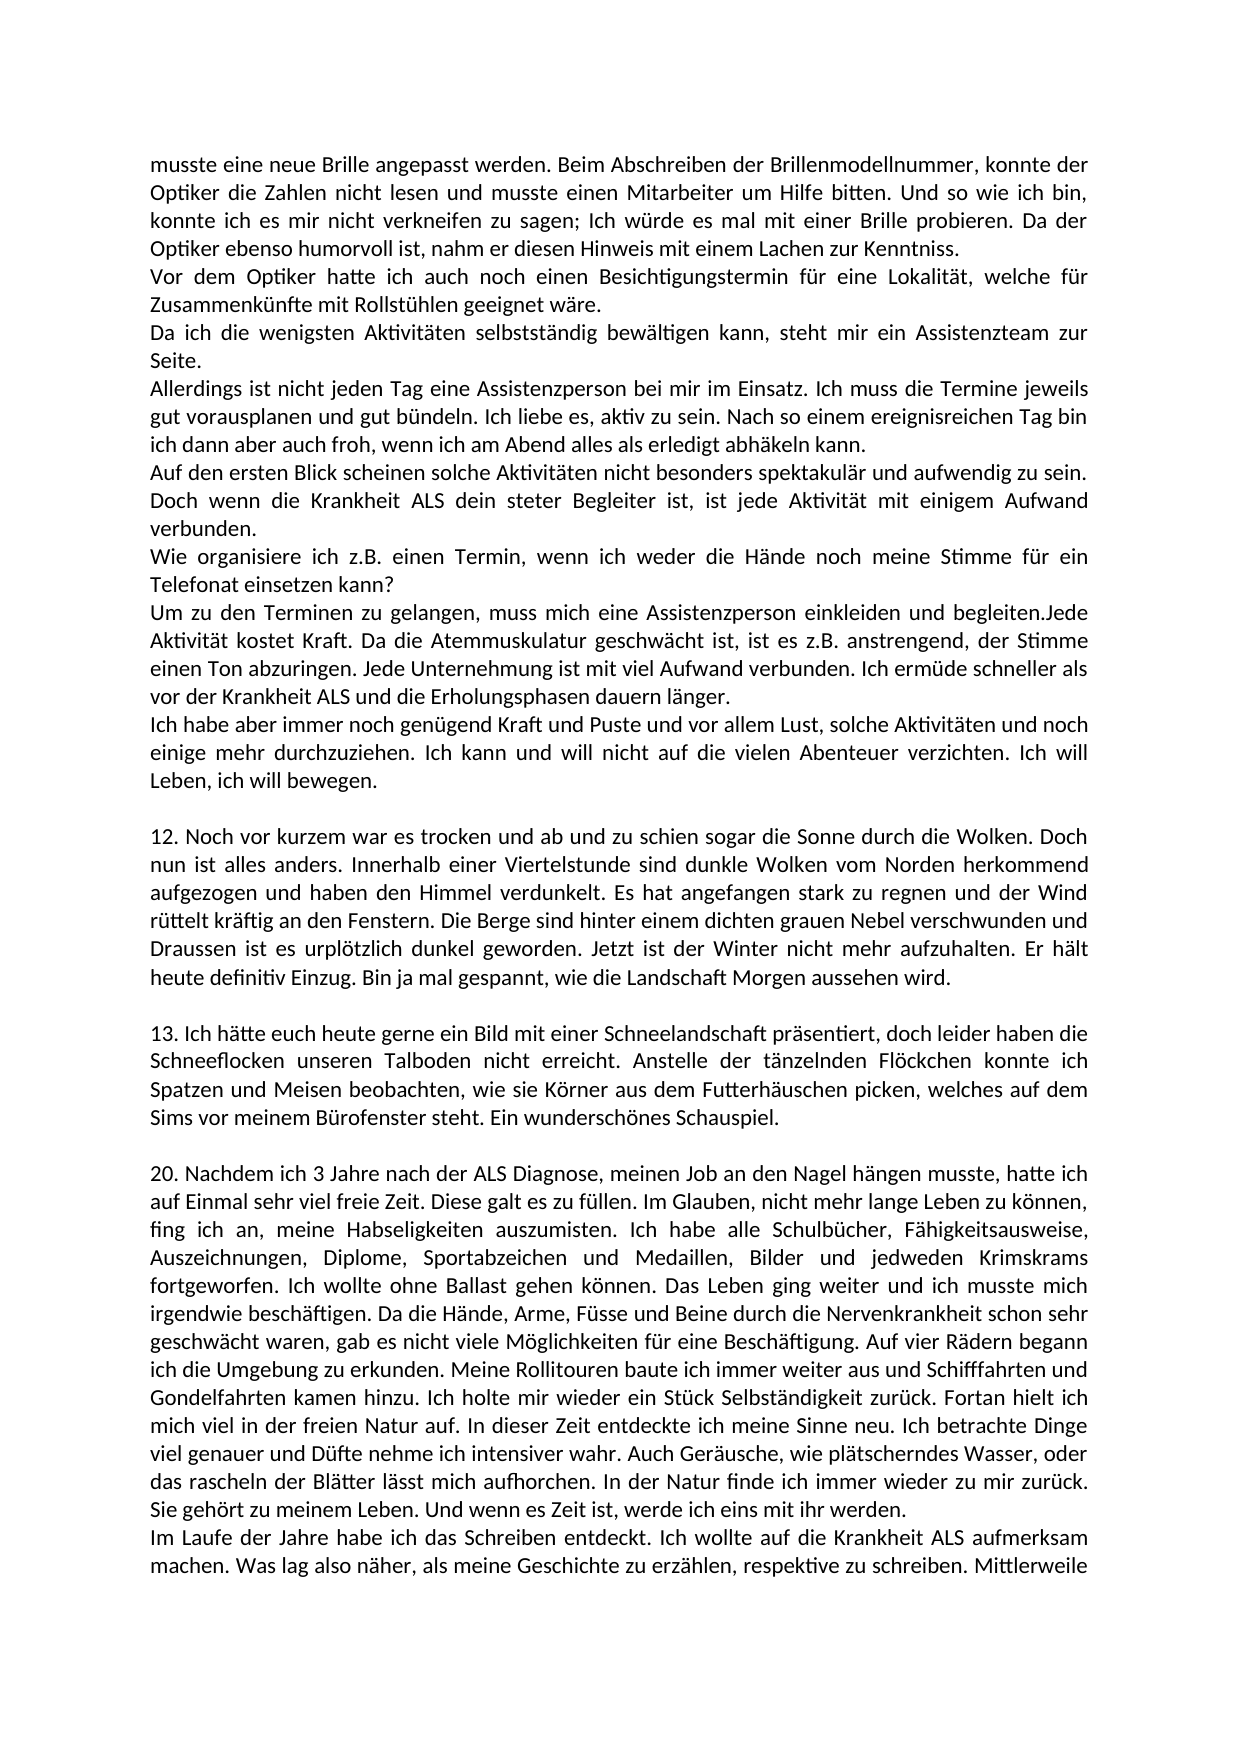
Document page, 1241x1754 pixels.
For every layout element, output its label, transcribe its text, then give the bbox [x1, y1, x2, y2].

text Um zu den Terminen zu gelangen, muss mich eine Assistenzperson einkleiden und begleiten.Jede Aktivität kostet Kraft. Da die Atemmuskulatur geschwächt ist, ist es z.B. anstrengend, der Stimme einen Ton abzuringen. Jede Unternehmung ist mit viel Aufwand verbunden. Ich ermüde schneller als vor der Krankheit ALS und die Erholungsphasen dauern länger. [150, 598, 1090, 710]
text Auf den ersten Blick scheinen solche Aktivitäten nicht besonders spektakulär und aufwendig zu sein. Doch wenn die Krankheit ALS dein steter Begleiter ist, ist jede Aktivität mit einigem Aufwand verbunden. [150, 458, 1090, 542]
text Ich habe aber immer noch genügend Kraft und Puste und vor allem Lust, solche Aktivitäten und noch einige mehr durchzuziehen. Ich kann und will nicht auf die vielen Abenteuer verzichten. Ich will Leben, ich will bewegen. ​ [150, 710, 1090, 794]
text Allerdings ist nicht jeden Tag eine Assistenzperson bei mir im Einsatz. Ich muss die Termine jeweils gut vorausplanen und gut bündeln. Ich liebe es, aktiv zu sein. Nach so einem ereignisreichen Tag bin ich dann aber auch froh, wenn ich am Abend alles als erledigt abhäkeln kann. [150, 374, 1090, 458]
text Wie organisiere ich z.B. einen Termin, wenn ich weder die Hände noch meine Stimme für ein Telefonat einsetzen kann? [150, 542, 1090, 598]
text Vor dem Optiker hatte ich auch noch einen Besichtigungstermin für eine Lokalität, welche für Zusammenkünfte mit Rollstühlen geeignet wäre. [150, 262, 1090, 318]
text 20. Nachdem ich 3 Jahre nach der ALS Diagnose, meinen Job an den Nagel hängen musste, hatte ich auf Einmal sehr viel freie Zeit. Diese galt es zu füllen. Im Glauben, nicht mehr lange Leben zu können, fing ich an, meine Habseligkeiten auszumisten. Ich habe alle Schulbücher, Fähigkeitsausweise, Auszeichnungen, Diplome, Sportabzeichen und Medaillen, Bilder und jedweden Krimskrams fortgeworfen. Ich wollte ohne Ballast gehen können. Das Leben ging weiter und ich musste mich irgendwie beschäftigen. Da die Hände, Arme, Füsse und Beine durch die Nervenkrankheit schon sehr geschwächt waren, gab es nicht viele Möglichkeiten für eine Beschäftigung. Auf vier Rädern begann ich die Umgebung zu erkunden. Meine Rollitouren baute ich immer weiter aus und Schifffahrten und Gondelfahrten kamen hinzu. Ich holte mir wieder ein Stück Selbständigkeit zurück. Fortan hielt ich mich viel in der freien Natur auf. In dieser Zeit entdeckte ich meine Sinne neu. Ich betrachte Dinge viel genauer und Düfte nehme ich intensiver wahr. Auch Geräusche, wie plätscherndes Wasser, oder das rascheln der Blätter lässt mich aufhorchen. In der Natur finde ich immer wieder zu mir zurück. Sie gehört zu meinem Leben. Und wenn es Zeit ist, werde ich eins mit ihr werden. [150, 1159, 1090, 1523]
text 13. Ich hätte euch heute gerne ein Bild mit einer Schneelandschaft präsentiert, doch leider haben die Schneeflocken unseren Talboden nicht erreicht. Anstelle der tänzelnden Flöckchen konnte ich Spatzen und Meisen beobachten, wie sie Körner aus dem Futterhäuschen picken, welches auf dem Sims vor meinem Bürofenster steht. Ein wunderschönes Schauspiel. [150, 1019, 1090, 1131]
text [150, 150, 1090, 262]
text 12. Noch vor kurzem war es trocken und ab und zu schien sogar die Sonne durch die Wolken. Doch nun ist alles anders. Innerhalb einer Viertelstunde sind dunkle Wolken vom Norden herkommend aufgezogen und haben den Himmel verdunkelt. Es hat angefangen stark zu regnen und der Wind rüttelt kräftig an den Fenstern. Die Berge sind hinter einem dichten grauen Nebel verschwunden und Draussen ist es urplötzlich dunkel geworden. Jetzt ist der Winter nicht mehr aufzuhalten. Er hält heute definitiv Einzug. Bin ja mal gespannt, wie die Landschaft Morgen aussehen wird. [150, 822, 1090, 991]
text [150, 1523, 1090, 1579]
text Da ich die wenigsten Aktivitäten selbstständig bewältigen kann, steht mir ein Assistenzteam zur Seite. [150, 318, 1090, 374]
